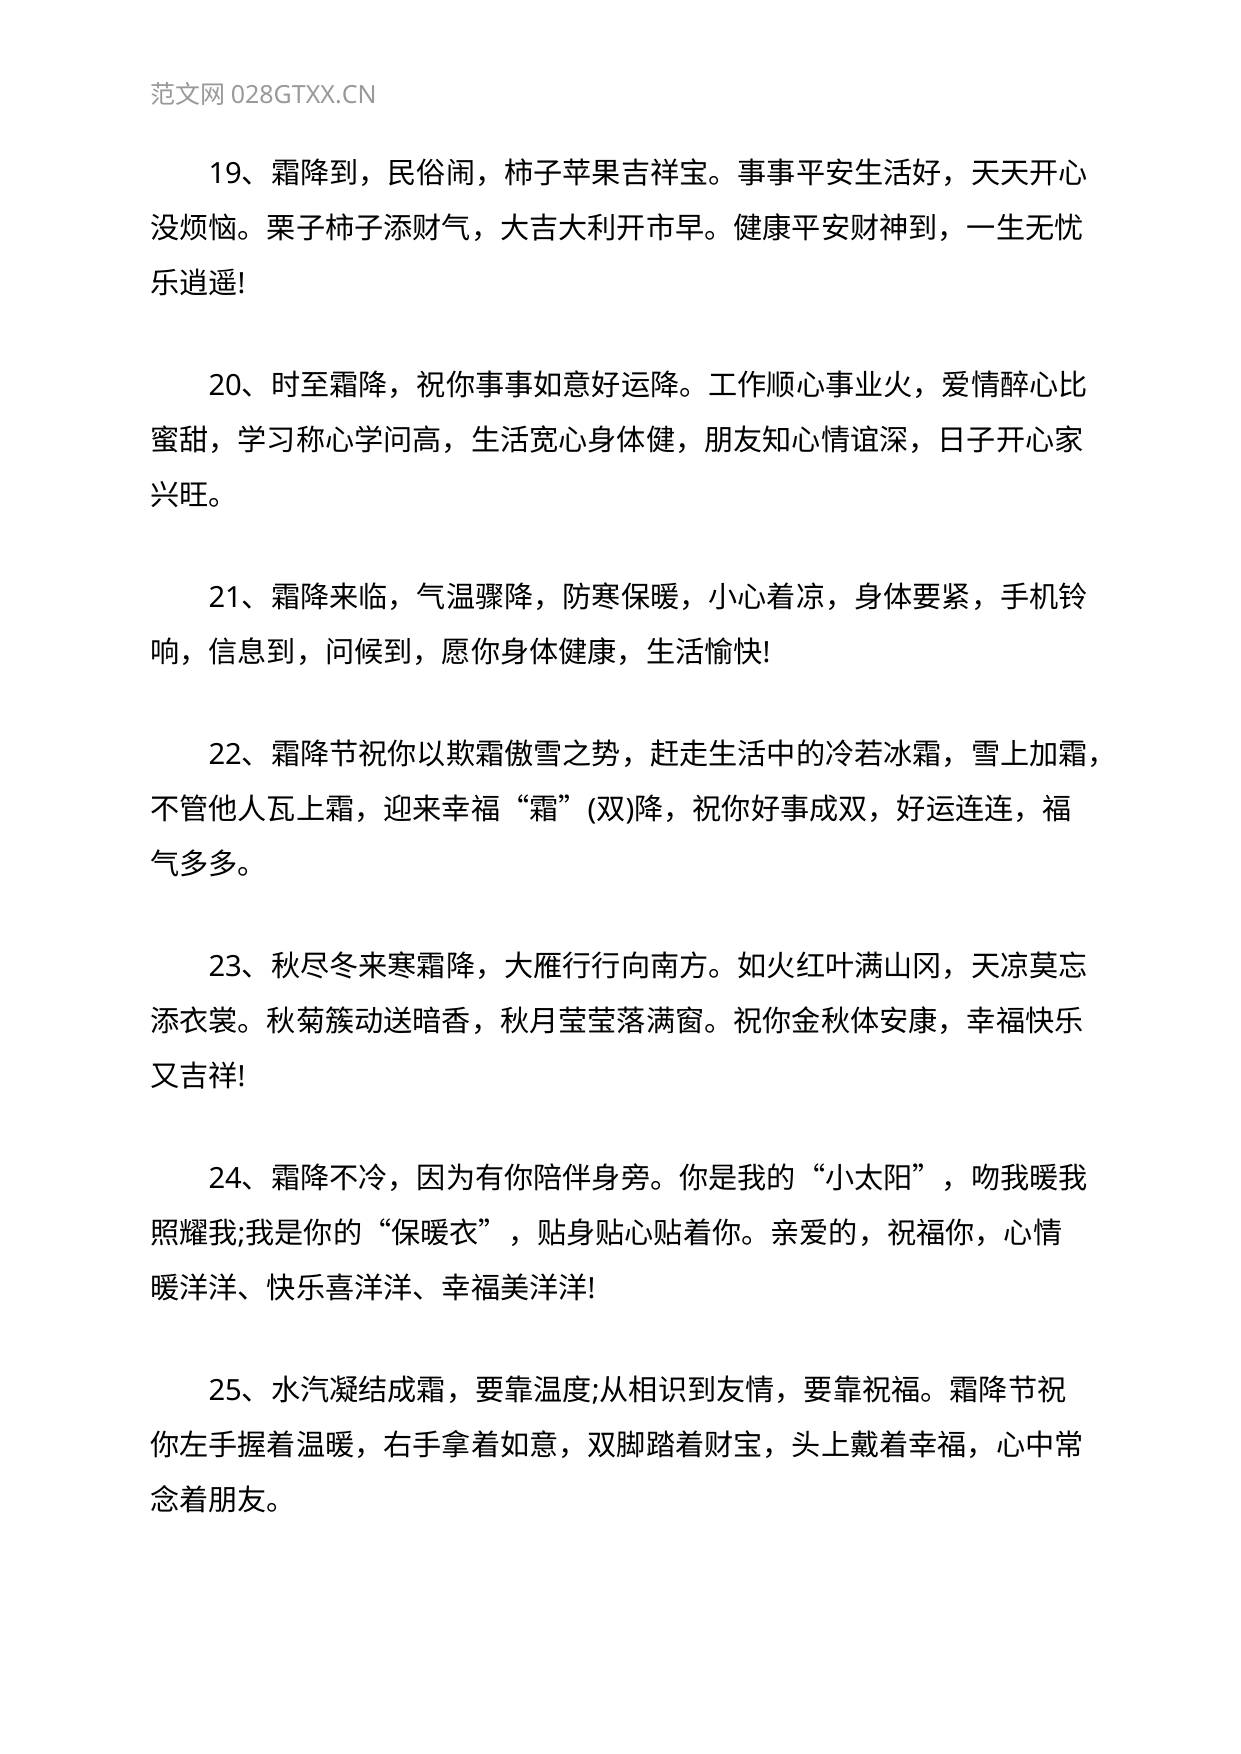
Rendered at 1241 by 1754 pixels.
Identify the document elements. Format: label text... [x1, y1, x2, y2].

text 22、霜降节祝你以欺霜傲雪之势，赶走生活中的冷若冰霜，雪上加霜，不管他人瓦上霜，迎来幸福“霜”(双)降，祝你好事成双，好运连连，福气多多。 [150, 731, 1090, 883]
text 24、霜降不冷，因为有你陪伴身旁。你是我的“小太阳”，吻我暖我照耀我;我是你的“保暖衣”，贴身贴心贴着你。亲爱的，祝福你，心情暖洋洋、快乐喜洋洋、幸福美洋洋! [150, 1154, 1090, 1307]
text 23、秋尽冬来寒霜降，大雁行行向南方。如火红叶满山冈，天凉莫忘添衣裳。秋菊簇动送暗香，秋月莹莹落满窗。祝你金秋体安康，幸福快乐又吉祥! [150, 942, 1090, 1094]
text 20、时至霜降，祝你事事如意好运降。工作顺心事业火，爱情醉心比蜜甜，学习称心学问高，生活宽心身体健，朋友知心情谊深，日子开心家兴旺。 [150, 362, 1090, 514]
text 25、水汽凝结成霜，要靠温度;从相识到友情，要靠祝福。霜降节祝你左手握着温暖，右手拿着如意，双脚踏着财宝，头上戴着幸福，心中常念着朋友。 [150, 1366, 1090, 1518]
text 19、霜降到，民俗闹，柿子苹果吉祥宝。事事平安生活好，天天开心没烦恼。栗子柿子添财气，大吉大利开市早。健康平安财神到，一生无忧乐逍遥! [150, 150, 1090, 302]
text 21、霜降来临，气温骤降，防寒保暖，小心着凉，身体要紧，手机铃响，信息到，问候到，愿你身体健康，生活愉快! [150, 573, 1090, 671]
